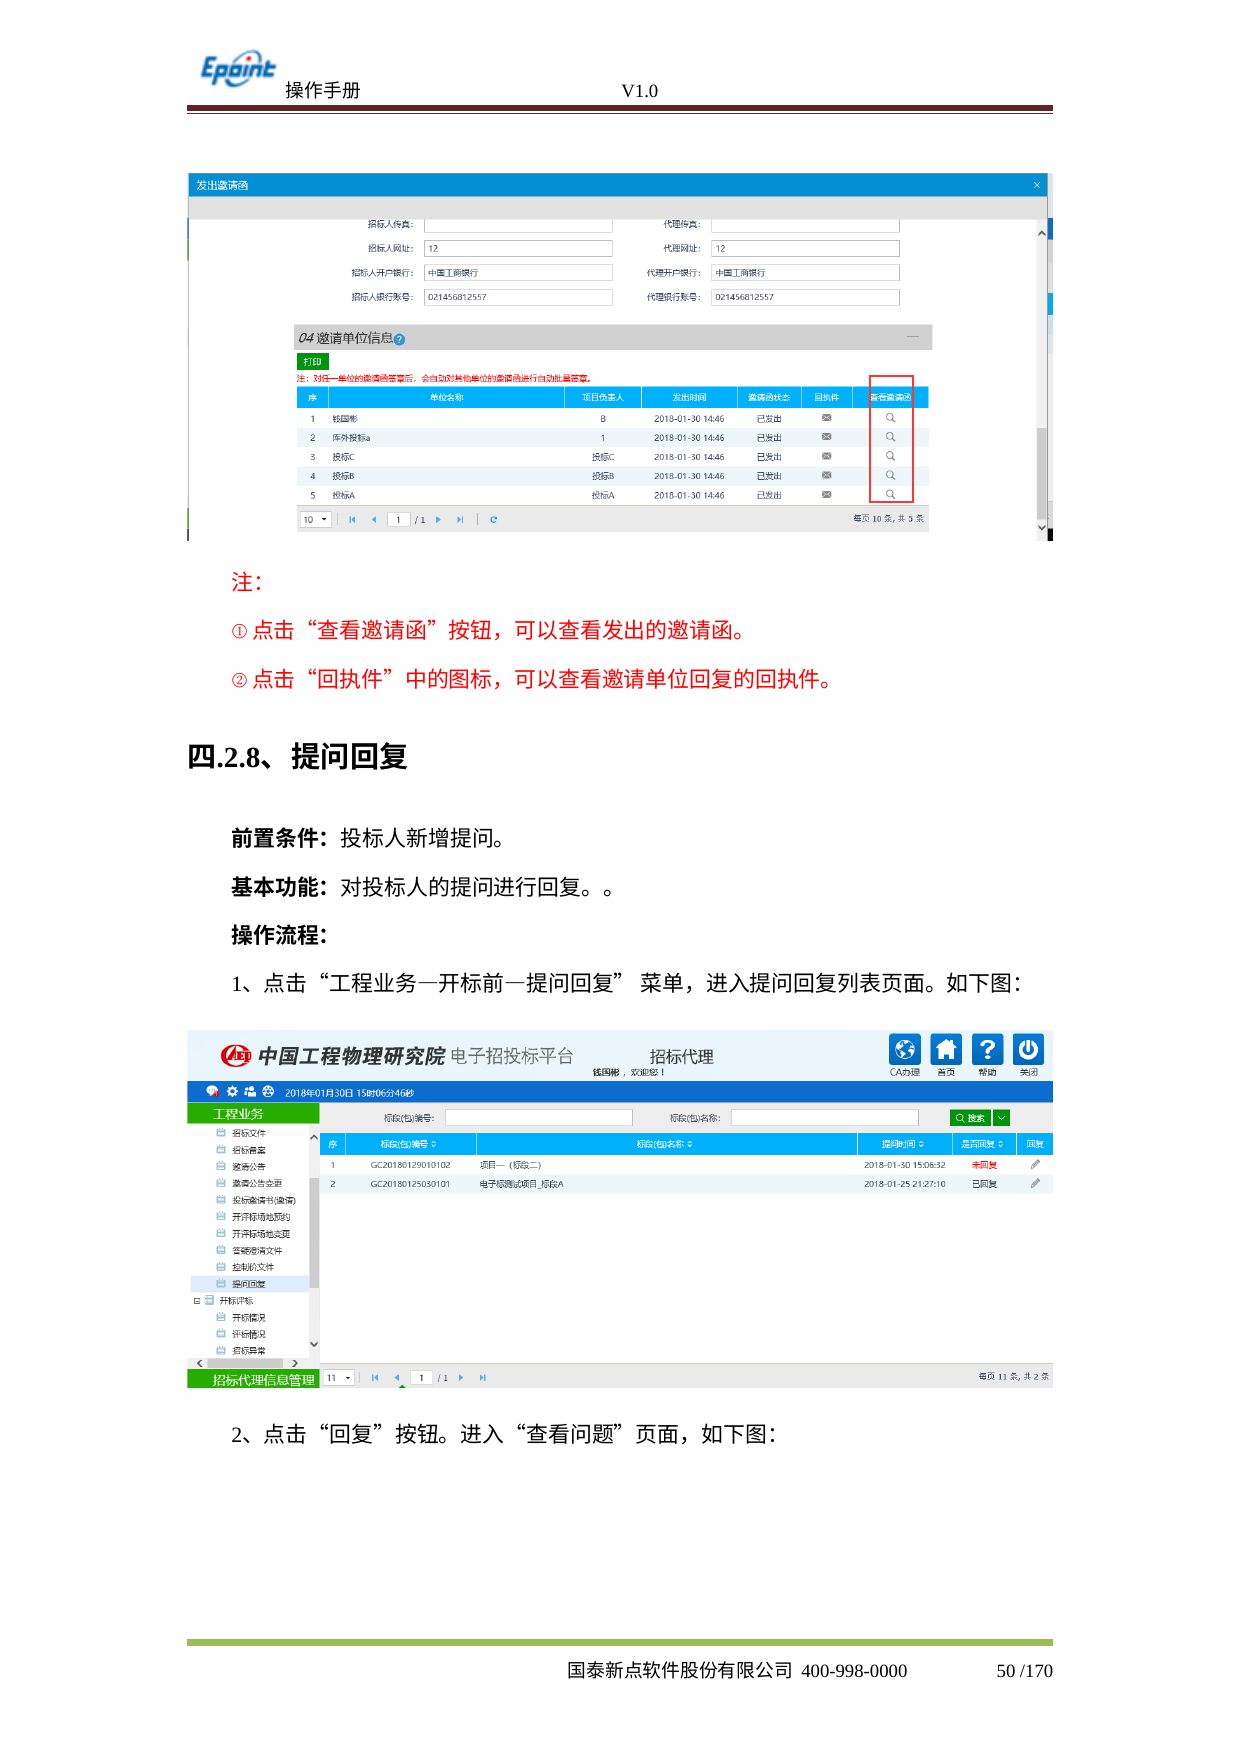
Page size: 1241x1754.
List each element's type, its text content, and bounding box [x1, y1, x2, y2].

text ②点击“回执件”中的图标，可以查看邀请单位回复的回执件。 [187, 661, 1053, 694]
text ①点击“查看邀请函”按钮，可以查看发出的邀请函。 [187, 613, 1053, 645]
subtitle 提问回复 [187, 722, 1053, 787]
picture [413, 1141, 421, 1147]
picture [187, 1030, 1053, 1388]
text 前置条件：投标人新增提问。 [187, 821, 1053, 853]
text 注： [187, 564, 1053, 597]
picture [187, 173, 1053, 541]
text 2、点击“回复”按钮。进入“查看问题”页面，如下图： [187, 1417, 1053, 1449]
picture [187, 47, 286, 98]
text 操作流程： [187, 917, 1053, 950]
text 1、点击“工程业务—开标前—提问回复” 菜单，进入提问回复列表页面。如下图： [187, 966, 1053, 998]
text 基本功能：对投标人的提问进行回复。。 [187, 869, 1053, 902]
